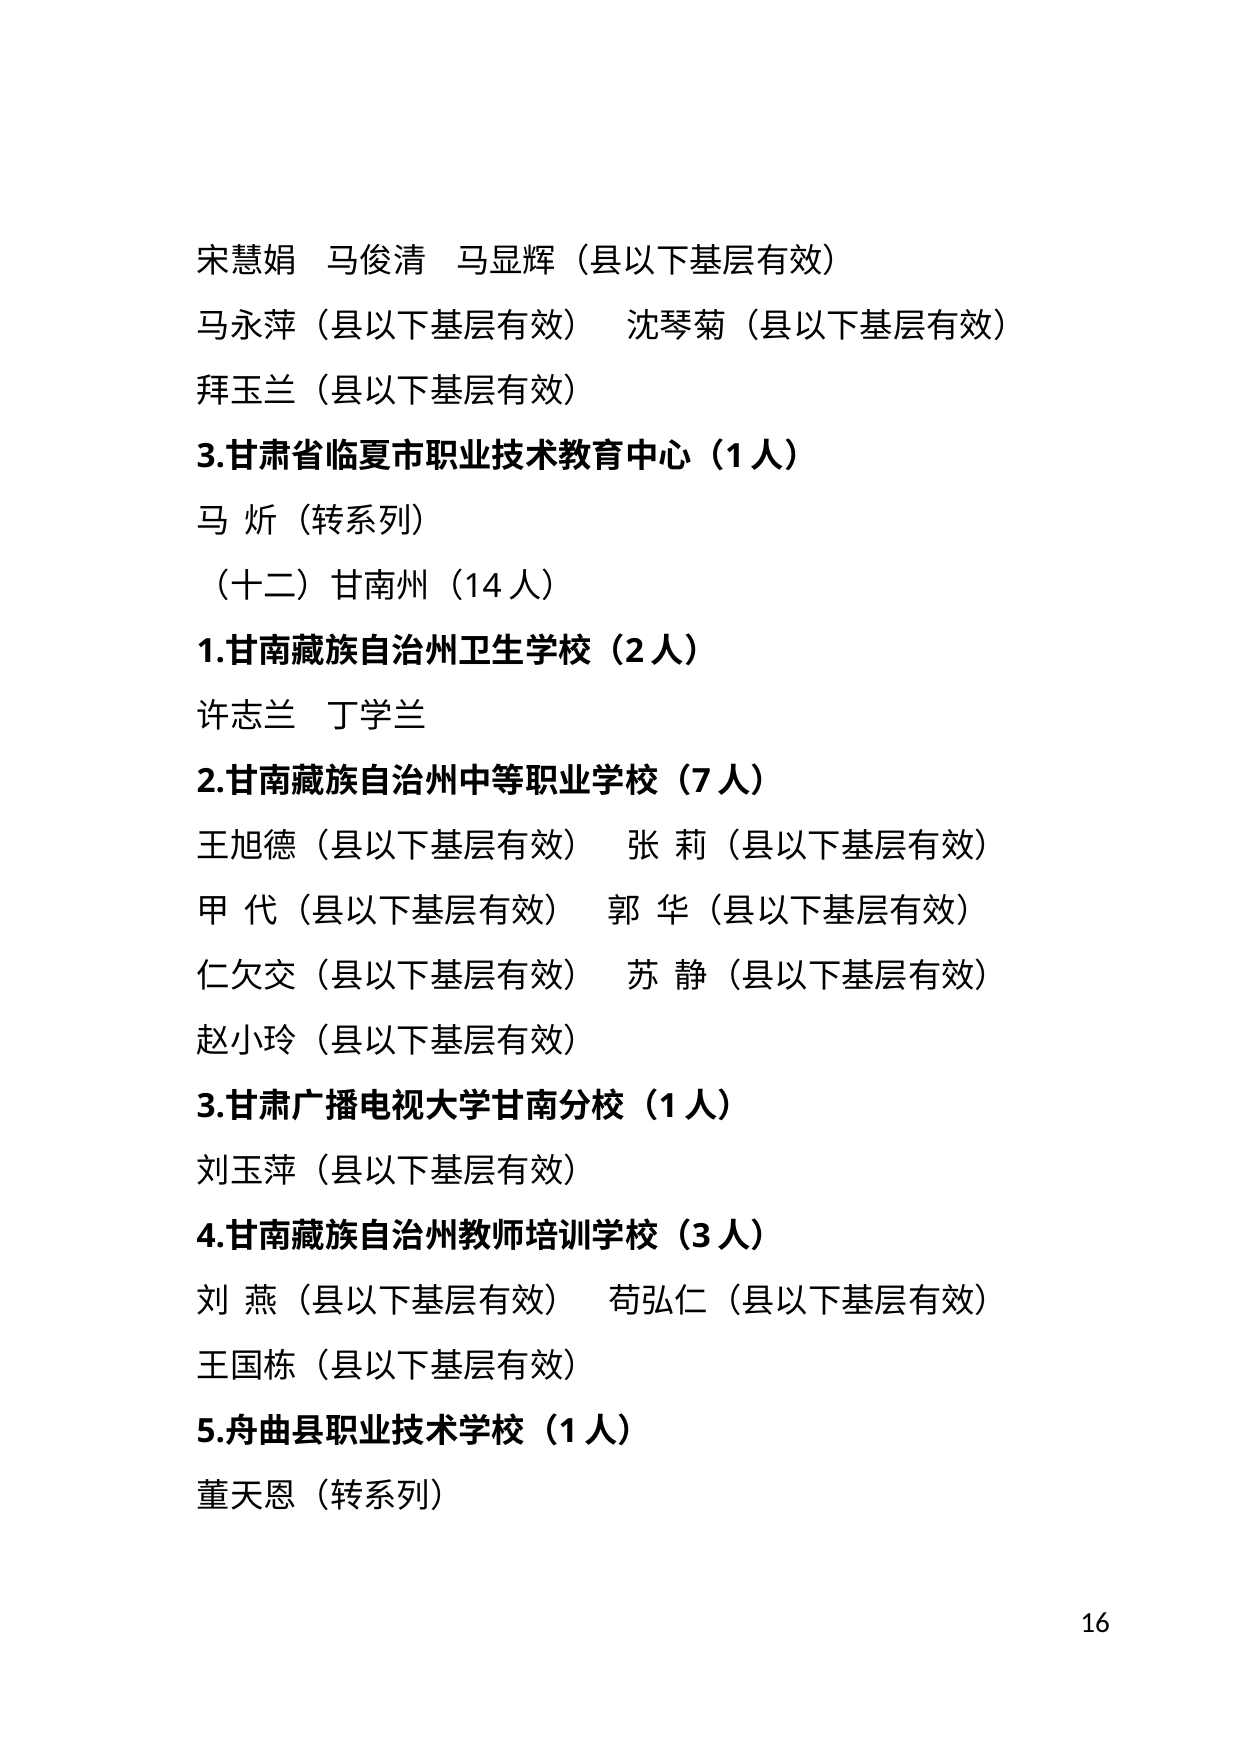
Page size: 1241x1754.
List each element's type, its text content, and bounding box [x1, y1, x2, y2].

text 王旭德（县以下基层有效） 张 莉（县以下基层有效） [196, 811, 1122, 876]
text 5.舟曲县职业技术学校（1人） [196, 1396, 1122, 1461]
text 甲 代（县以下基层有效） 郭 华（县以下基层有效） [196, 876, 1122, 941]
text 马 炘（转系列） [196, 486, 1122, 551]
text 马永萍（县以下基层有效） 沈琴菊（县以下基层有效） [196, 291, 1122, 356]
text 刘玉萍（县以下基层有效） [196, 1136, 1122, 1201]
text 4.甘南藏族自治州教师培训学校（3人） [196, 1201, 1122, 1266]
text 1.甘南藏族自治州卫生学校（2人） [196, 616, 1122, 681]
text 许志兰 丁学兰 [196, 681, 1122, 746]
text 仁欠交（县以下基层有效） 苏 静（县以下基层有效） [196, 941, 1122, 1006]
text 赵小玲（县以下基层有效） [196, 1006, 1122, 1071]
text 2.甘南藏族自治州中等职业学校（7人） [196, 746, 1122, 811]
text 刘 燕（县以下基层有效） 苟弘仁（县以下基层有效） [196, 1266, 1122, 1331]
text 3.甘肃省临夏市职业技术教育中心（1人） [196, 421, 1122, 486]
text （十二）甘南州（14人） [130, 551, 1122, 616]
text 拜玉兰（县以下基层有效） [196, 356, 1122, 421]
text 董天恩（转系列） [196, 1461, 1122, 1526]
text 3.甘肃广播电视大学甘南分校（1人） [196, 1071, 1122, 1136]
text 宋慧娟 马俊清 马显辉（县以下基层有效） [196, 226, 1122, 291]
text 王国栋（县以下基层有效） [196, 1331, 1122, 1396]
